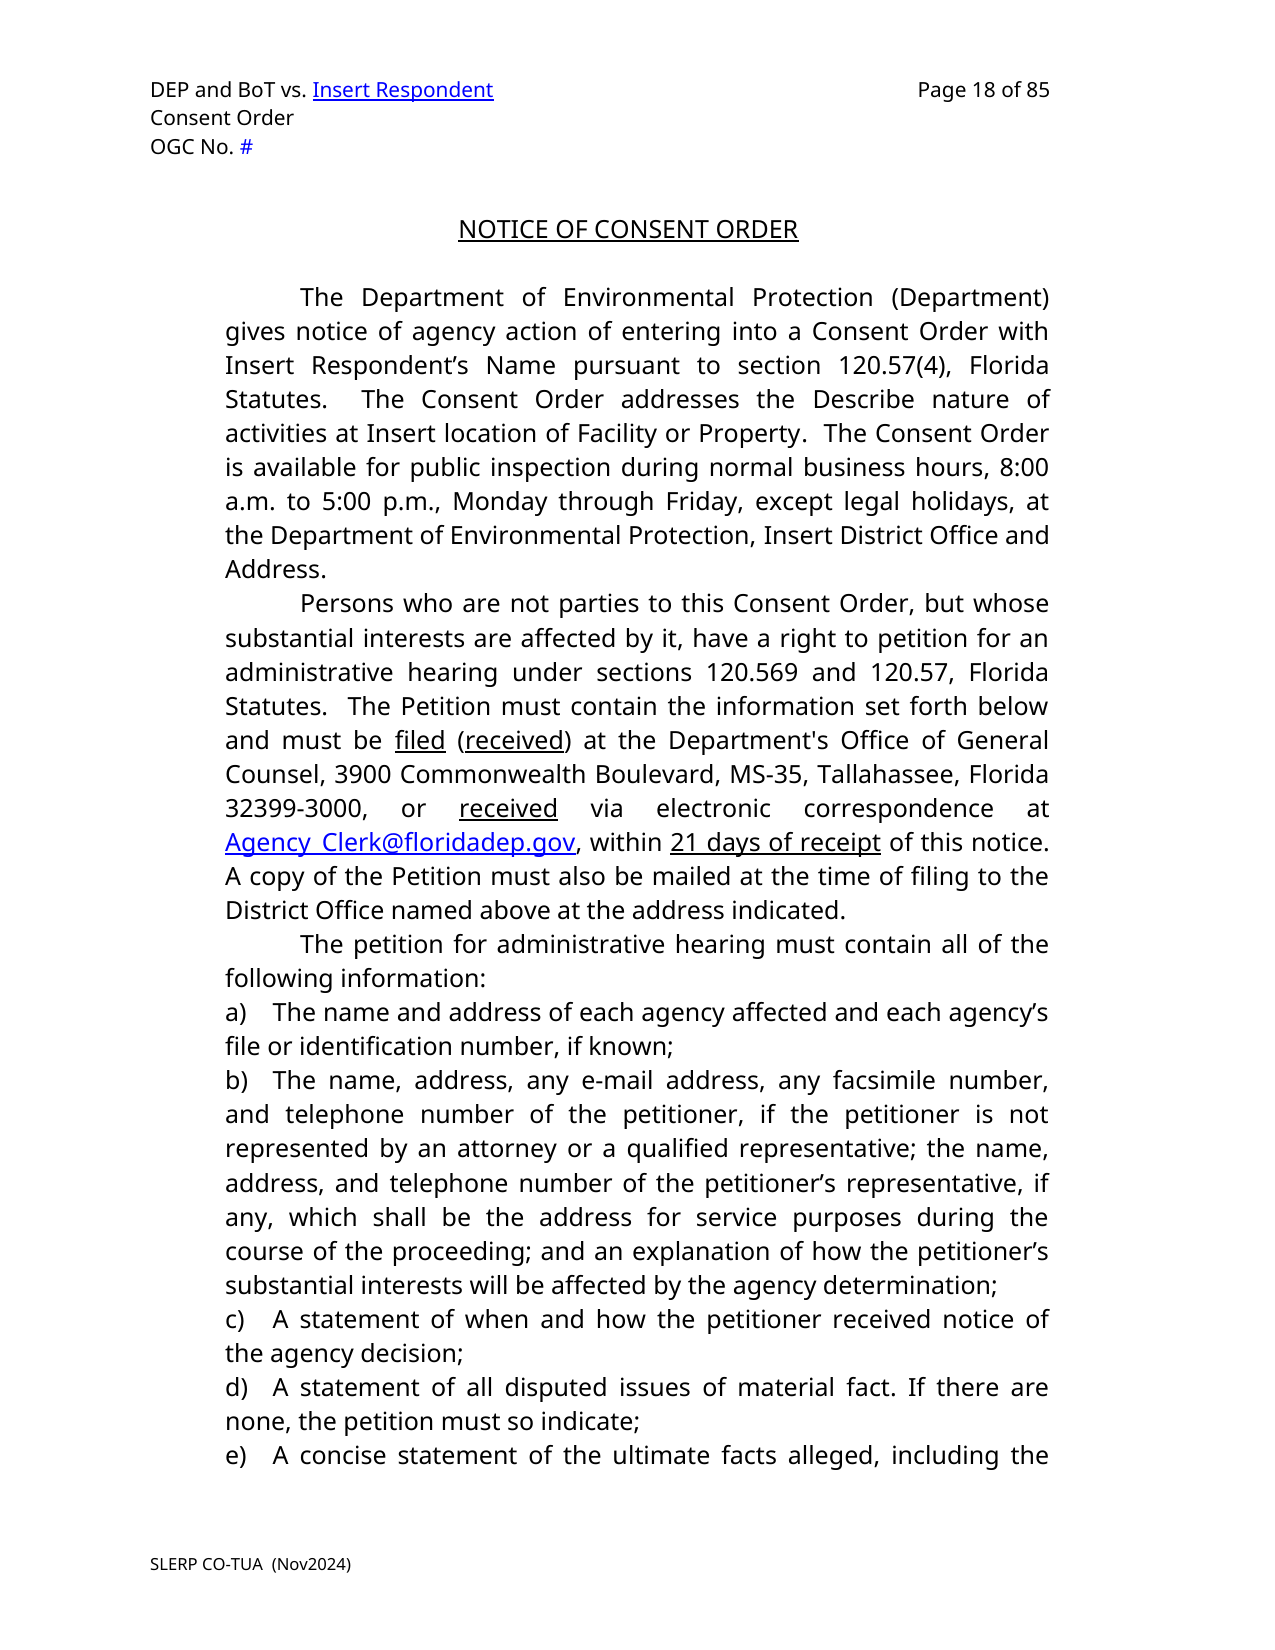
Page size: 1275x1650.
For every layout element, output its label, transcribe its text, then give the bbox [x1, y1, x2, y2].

text The petition for administrative hearing must contain all of the following information: [225, 927, 1050, 995]
list A statement of when and how the petitioner received notice of the agency decision; [225, 1301, 1050, 1369]
text Persons who are not parties to this Consent Order, but whose substantial interests are affected by it, have a right to petition for an administrative hearing under sections 120.569 and 120.57, Florida Statutes. The Petition must contain the information set forth below and must be filed (received) at the Department's Office of General Counsel, 3900 Commonwealth Boulevard, MS-35, Tallahassee, Florida 32399-3000, or received via electronic correspondence at Agency_Clerk@floridadep.gov, within 21 days of receipt of this notice. A copy of the Petition must also be mailed at the time of filing to the District Office named above at the address indicated. [225, 586, 1050, 927]
text The Department of Environmental Protection (Department) gives notice of agency action of entering into a Consent Order with Insert Respondent’s Name pursuant to section 120.57(4), Florida Statutes. The Consent Order addresses the Describe nature of activities at Insert location of Facility or Property. The Consent Order is available for public inspection during normal business hours, 8:00 a.m. to 5:00 p.m., Monday through Friday, except legal holidays, at the Department of Environmental Protection, Insert District Office and Address. [225, 279, 1050, 586]
list A statement of all disputed issues of material fact. If there are none, the petition must so indicate; [225, 1369, 1050, 1438]
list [225, 1438, 1050, 1472]
list The name, address, any e-mail address, any facsimile number, and telephone number of the petitioner, if the petitioner is not represented by an attorney or a qualified representative; the name, address, and telephone number of the petitioner’s representative, if any, which shall be the address for service purposes during the course of the proceeding; and an explanation of how the petitioner’s substantial interests will be affected by the agency determination; [225, 1063, 1050, 1301]
text NOTICE OF CONSENT ORDER [169, 211, 1087, 246]
list The name and address of each agency affected and each agency’s file or identification number, if known; [225, 995, 1050, 1063]
